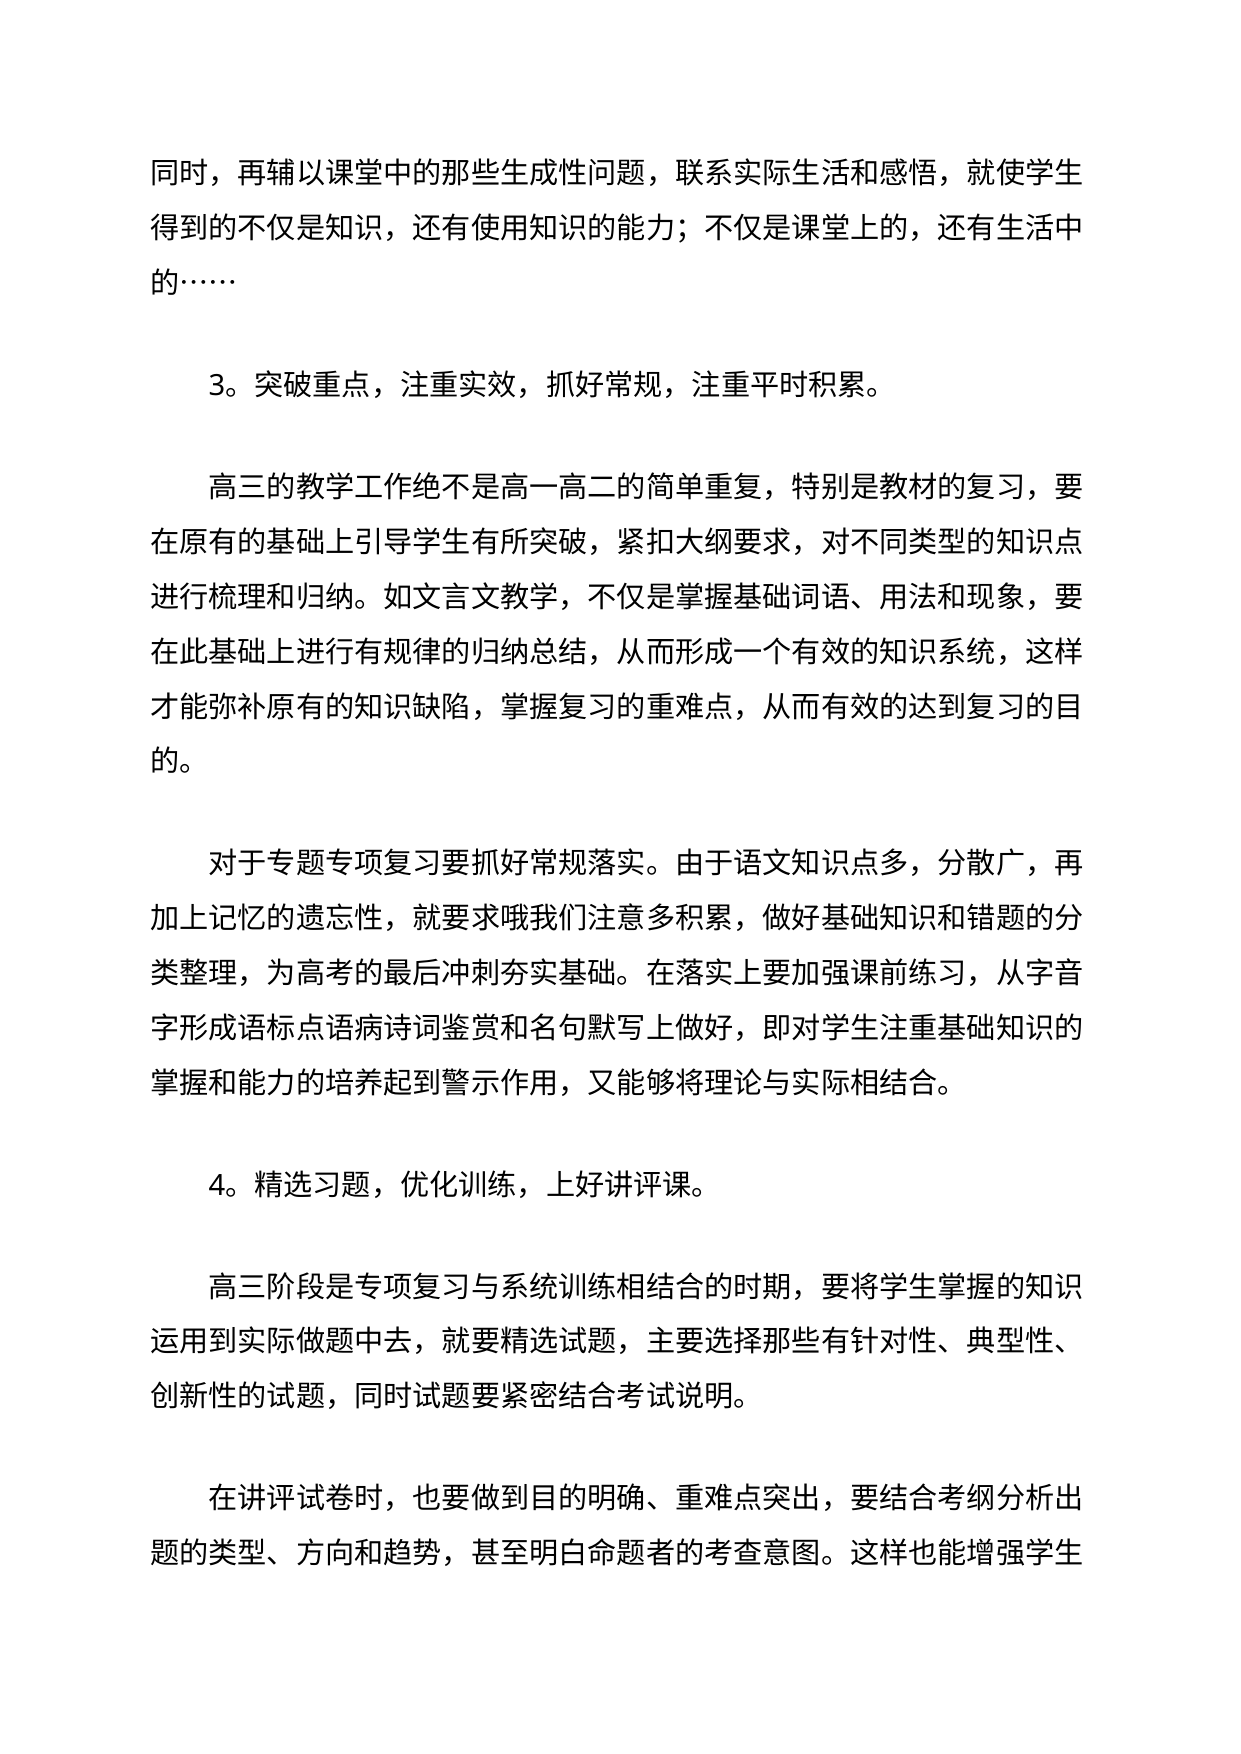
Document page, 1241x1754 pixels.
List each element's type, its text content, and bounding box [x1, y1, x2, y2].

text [150, 150, 1090, 302]
text 对于专题专项复习要抓好常规落实。由于语文知识点多，分散广，再加上记忆的遗忘性，就要求哦我们注意多积累，做好基础知识和错题的分类整理，为高考的最后冲刺夯实基础。在落实上要加强课前练习，从字音字形成语标点语病诗词鉴赏和名句默写上做好，即对学生注重基础知识的掌握和能力的培养起到警示作用，又能够将理论与实际相结合。 [150, 840, 1090, 1102]
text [150, 1475, 1090, 1572]
text 高三的教学工作绝不是高一高二的简单重复，特别是教材的复习，要在原有的基础上引导学生有所突破，紧扣大纲要求，对不同类型的知识点进行梳理和归纳。如文言文教学，不仅是掌握基础词语、用法和现象，要在此基础上进行有规律的归纳总结，从而形成一个有效的知识系统，这样才能弥补原有的知识缺陷，掌握复习的重难点，从而有效的达到复习的目的。 [150, 463, 1090, 780]
text 4。精选习题，优化训练，上好讲评课。 [150, 1161, 1090, 1203]
text 高三阶段是专项复习与系统训练相结合的时期，要将学生掌握的知识运用到实际做题中去，就要精选试题，主要选择那些有针对性、典型性、创新性的试题，同时试题要紧密结合考试说明。 [150, 1263, 1090, 1415]
text 3。突破重点，注重实效，抓好常规，注重平时积累。 [150, 362, 1090, 404]
